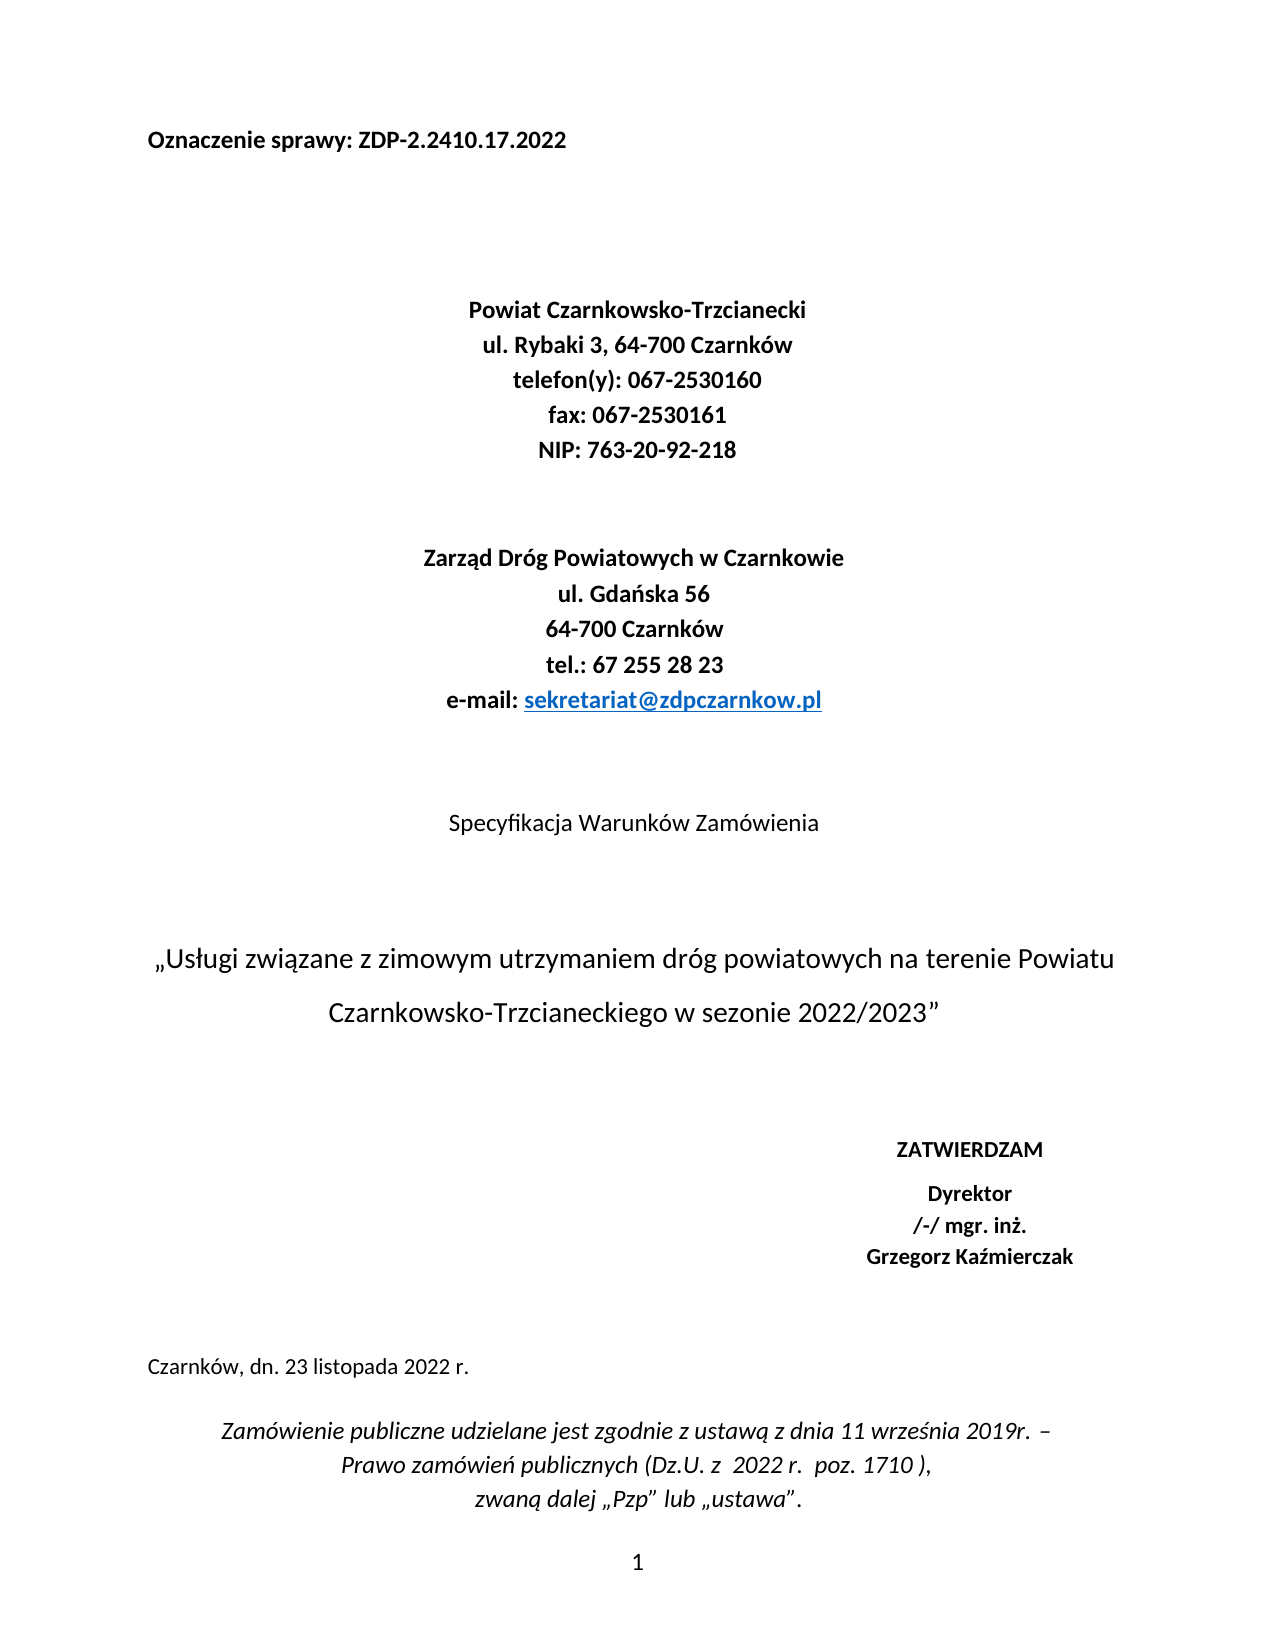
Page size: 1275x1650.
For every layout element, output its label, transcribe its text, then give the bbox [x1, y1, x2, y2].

text Dyrektor [738, 1179, 1127, 1207]
text ZATWIERDZAM [664, 1135, 1127, 1163]
text 64-700 Czarnków [535, 613, 734, 644]
text ul. Rybaki 3, 64-700 Czarnków [148, 329, 1127, 360]
text e-mail: sekretariat@zdpczarnkow.pl [148, 684, 1120, 715]
text Specyfikacja Warunków Zamówienia [148, 807, 1120, 838]
text Zamówienie publiczne udzielane jest zgodnie z ustawą z dnia 11 września 2019r. – Prawo zamówień publicznych (Dz.U. z 2022 r. poz. 1710 ), [148, 1415, 1127, 1479]
text fax: 067-2530161 [148, 399, 1127, 430]
text ul. Gdańska 56 [148, 578, 1120, 608]
text /-/ mgr. inż. [738, 1211, 1127, 1239]
text Powiat Czarnkowsko-Trzcianecki [148, 294, 1127, 325]
text Oznaczenie sprawy: ZDP-2.2410.17.2022 [148, 124, 1127, 154]
text Grzegorz Kaźmierczak [738, 1242, 1127, 1271]
text „Usługi związane z zimowym utrzymaniem dróg powiatowych na terenie Powiatu Czarnkowsko-Trzcianeckiego w sezonie 2022/2023” [148, 940, 1120, 1029]
text telefon(y): 067-2530160 [148, 364, 1127, 395]
text zwaną dalej „Pzp” lub „ustawa”. [148, 1483, 1127, 1514]
text NIP: 763-20-92-218 [148, 434, 1127, 465]
text Czarnków, dn. 23 listopada 2022 r. [148, 1352, 1127, 1380]
text Zarząd Dróg Powiatowych w Czarnkowie [148, 542, 1120, 573]
text tel.: 67 255 28 23 [535, 649, 734, 679]
